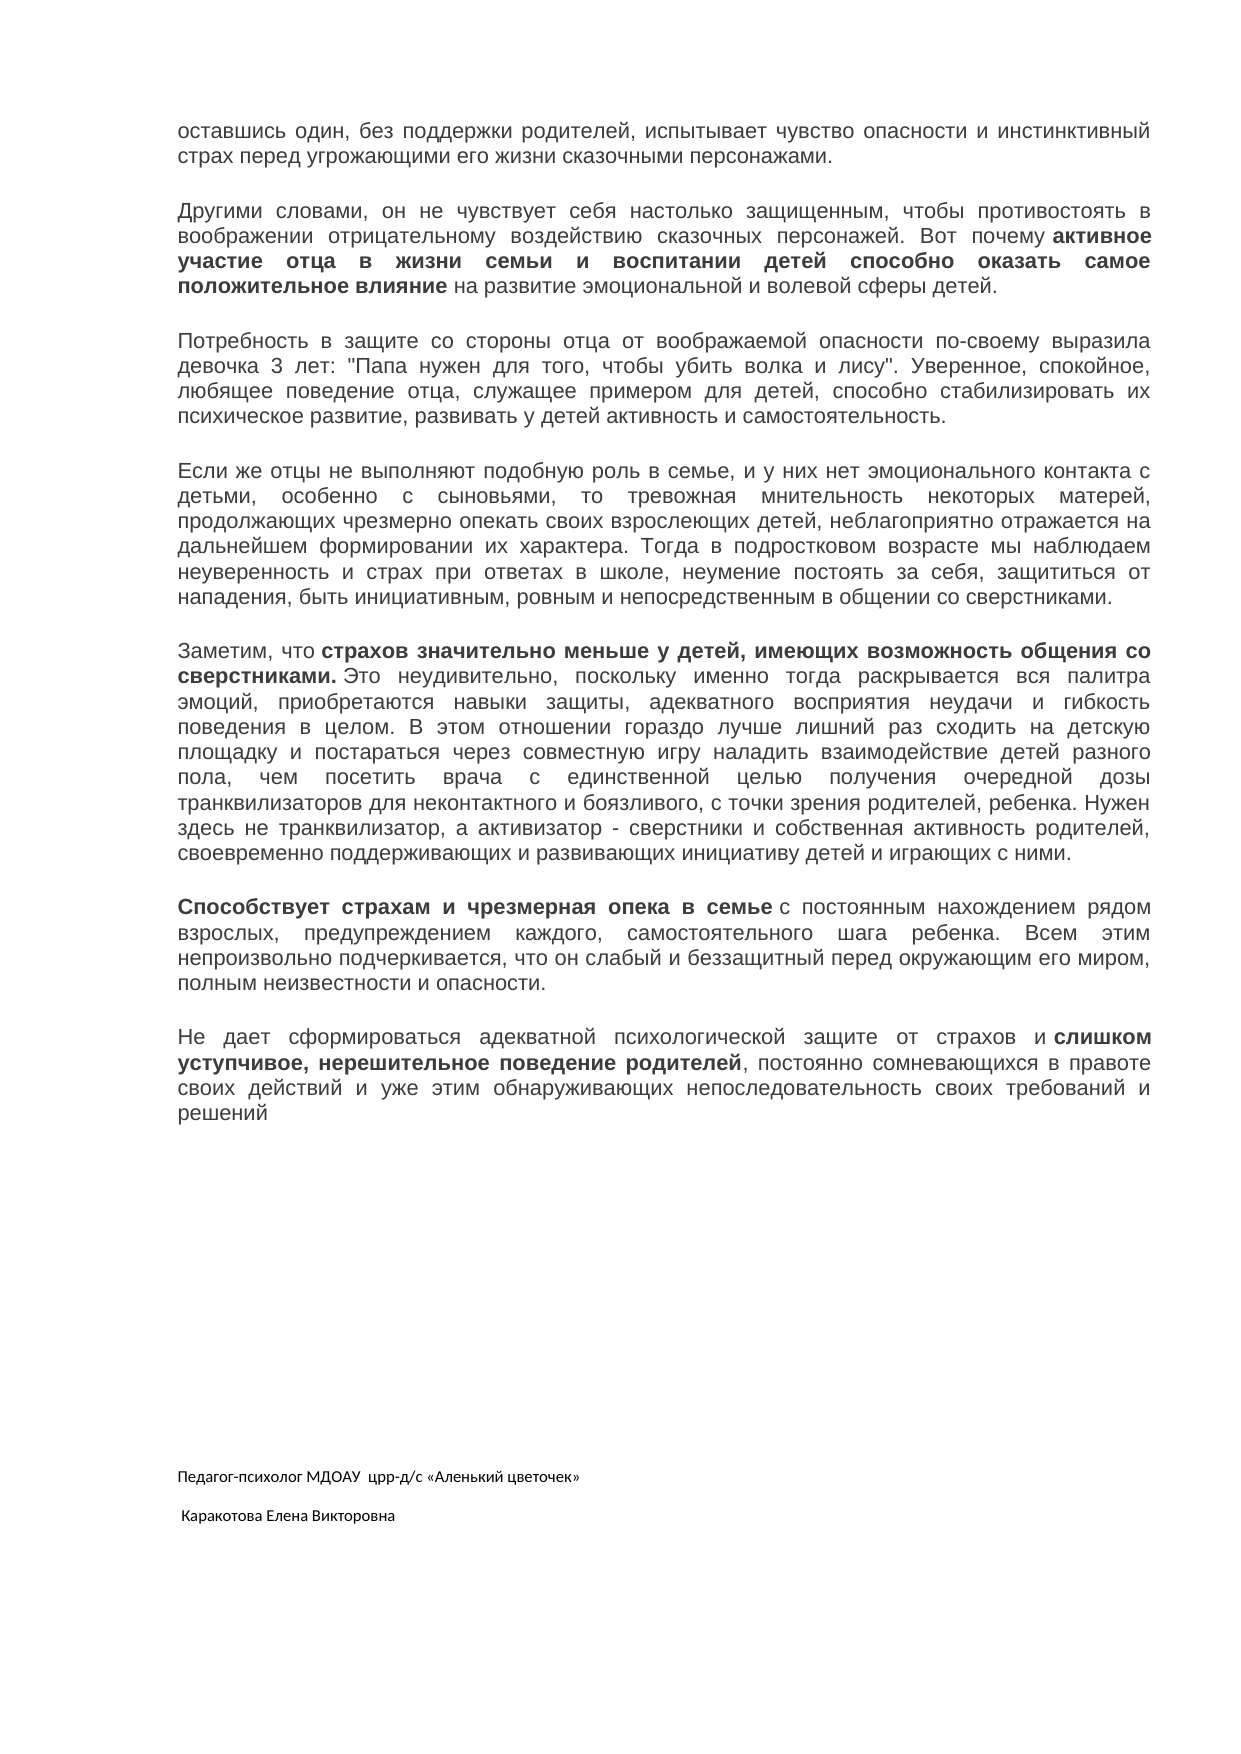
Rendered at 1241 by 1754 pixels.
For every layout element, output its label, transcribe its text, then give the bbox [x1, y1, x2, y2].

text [177, 118, 1152, 168]
text Потребность в защите со стороны отца от воображаемой опасности по-своему выразила девочка 3 лет: "Папа нужен для того, чтобы убить волка и лису". Уверенное, спокойное, любящее поведение отца, служащее примером для детей, способно стабилизировать их психическое развитие, развивать у детей активность и самостоятельность. [177, 328, 1152, 428]
text Заметим, что страхов значительно меньше у детей, имеющих возможность общения со сверстниками. Это неудивительно, поскольку именно тогда раскрывается вся палитра эмоций, приобретаются навыки защиты, адекватного восприятия неудачи и гибкость поведения в целом. В этом отношении гораздо лучше лишний раз сходить на детскую площадку и постараться через совместную игру наладить взаимодействие детей разного пола, чем посетить врача с единственной целью получения очередной дозы транквилизаторов для неконтактного и боязливого, с точки зрения родителей, ребенка. Нужен здесь не транквилизатор, а активизатор - сверстники и собственная активность родителей, своевременно поддерживающих и развивающих инициативу детей и играющих с ними. [177, 638, 1152, 865]
text Педагог-психолог МДОАУ црр-д/с «Аленький цветочек» [177, 1467, 1152, 1487]
text Другими словами, он не чувствует себя настолько защищенным, чтобы противостоять в воображении отрицательному воздействию сказочных персонажей. Вот почему активное участие отца в жизни семьи и воспитании детей способно оказать самое положительное влияние на развитие эмоциональной и волевой сферы детей. [177, 198, 1152, 298]
text Не дает сформироваться адекватной психологической защите от страхов и слишком уступчивое, нерешительное поведение родителей, постоянно сомневающихся в правоте своих действий и уже этим обнаруживающих непоследовательность своих требований и решений [177, 1024, 1152, 1125]
text Каракотова Елена Викторовна [177, 1505, 1152, 1525]
text Если же отцы не выполняют подобную роль в семье, и у них нет эмоционального контакта с детьми, особенно с сыновьями, то тревожная мнительность некоторых матерей, продолжающих чрезмерно опекать своих взрослеющих детей, неблагоприятно отражается на дальнейшем формировании их характера. Тогда в подростковом возрасте мы наблюдаем неуверенность и страх при ответах в школе, неумение постоять за себя, защититься от нападения, быть инициативным, ровным и непосредственным в общении со сверстниками. [177, 458, 1152, 609]
text Способствует страхам и чрезмерная опека в семье с постоянным нахождением рядом взрослых, предупреждением каждого, самостоятельного шага ребенка. Всем этим непроизвольно подчеркивается, что он слабый и беззащитный перед окружающим его миром, полным неизвестности и опасности. [177, 894, 1152, 995]
